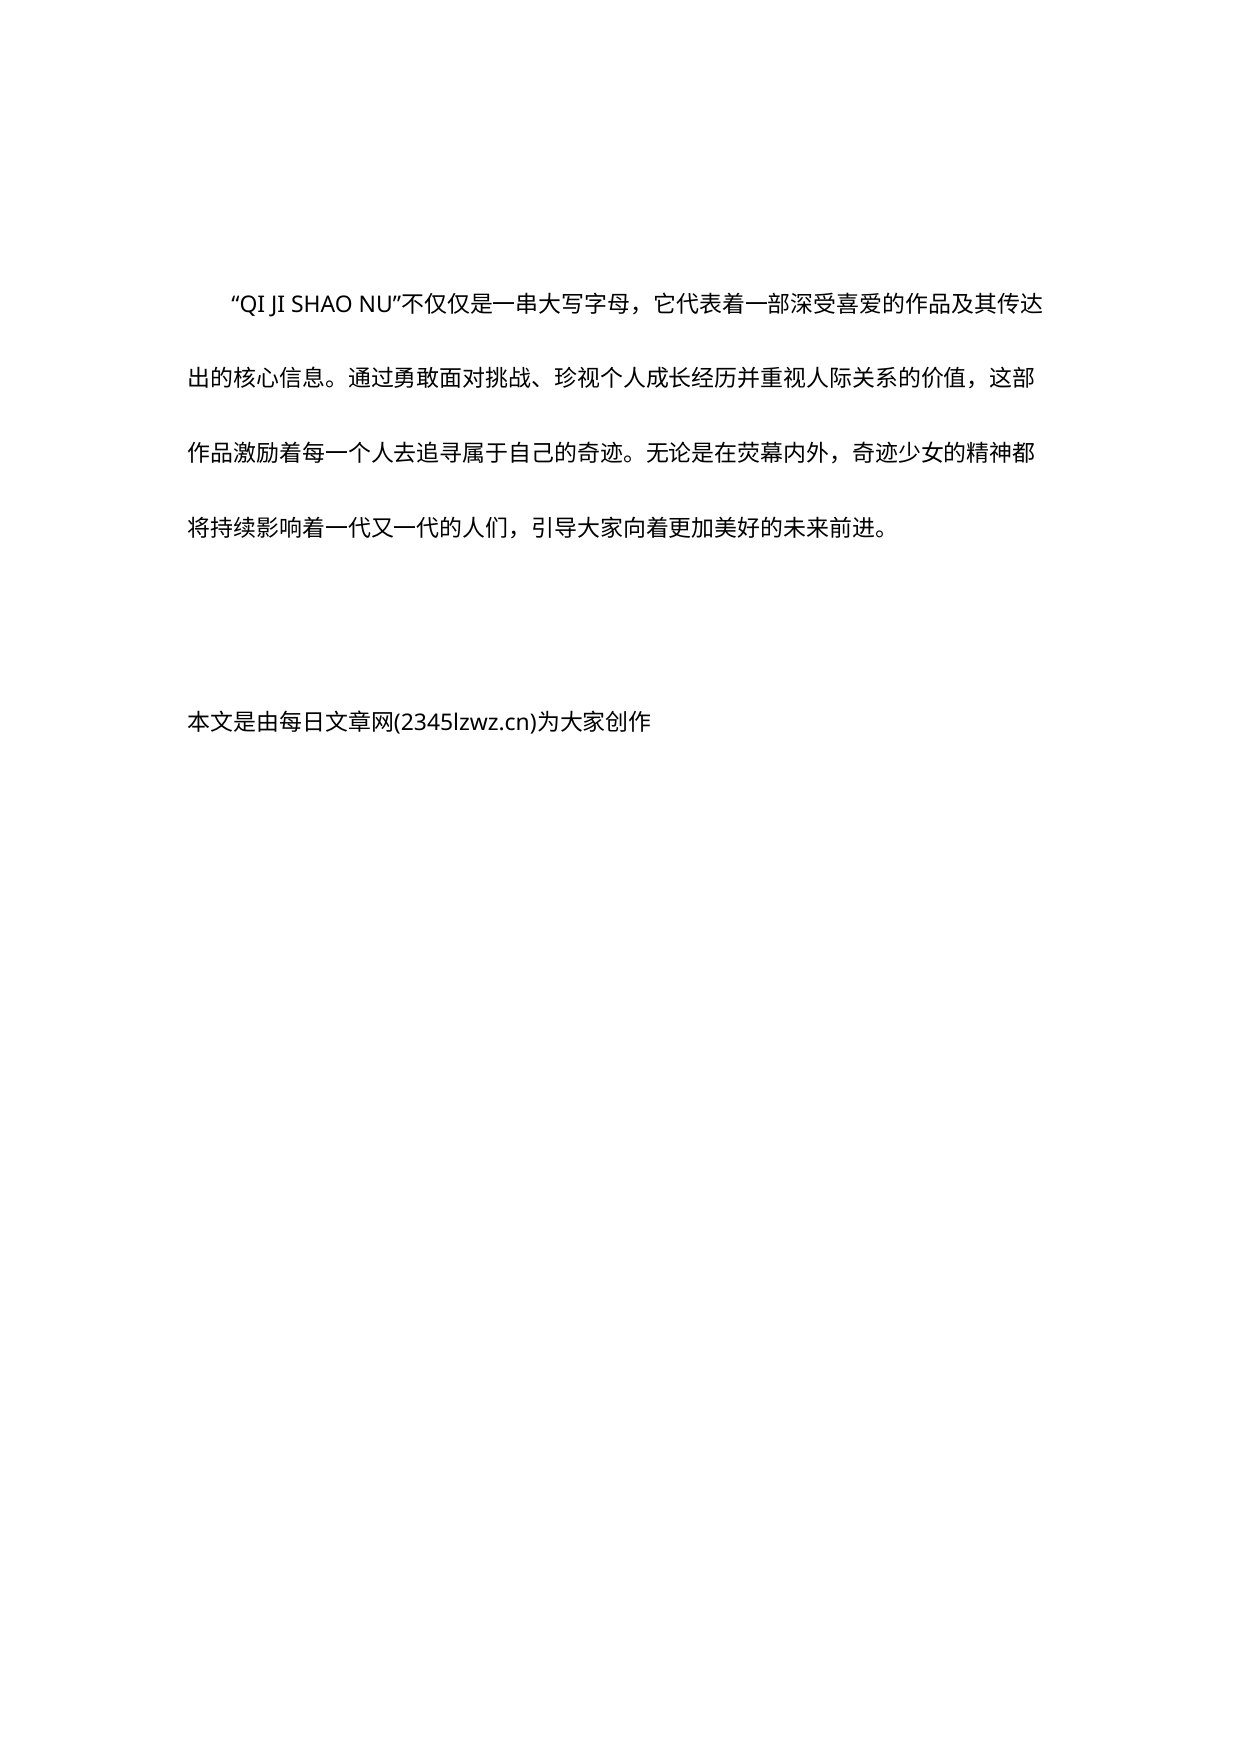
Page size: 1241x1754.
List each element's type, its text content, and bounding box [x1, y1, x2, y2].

text “QI JI SHAO NU”不仅仅是一串大写字母，它代表着一部深受喜爱的作品及其传达出的核心信息。通过勇敢面对挑战、珍视个人成长经历并重视人际关系的价值，这部作品激励着每一个人去追寻属于自己的奇迹。无论是在荧幕内外，奇迹少女的精神都将持续影响着一代又一代的人们，引导大家向着更加美好的未来前进。 [187, 270, 1053, 559]
text 本文是由每日文章网(2345lzwz.cn)为大家创作 [187, 688, 1053, 753]
